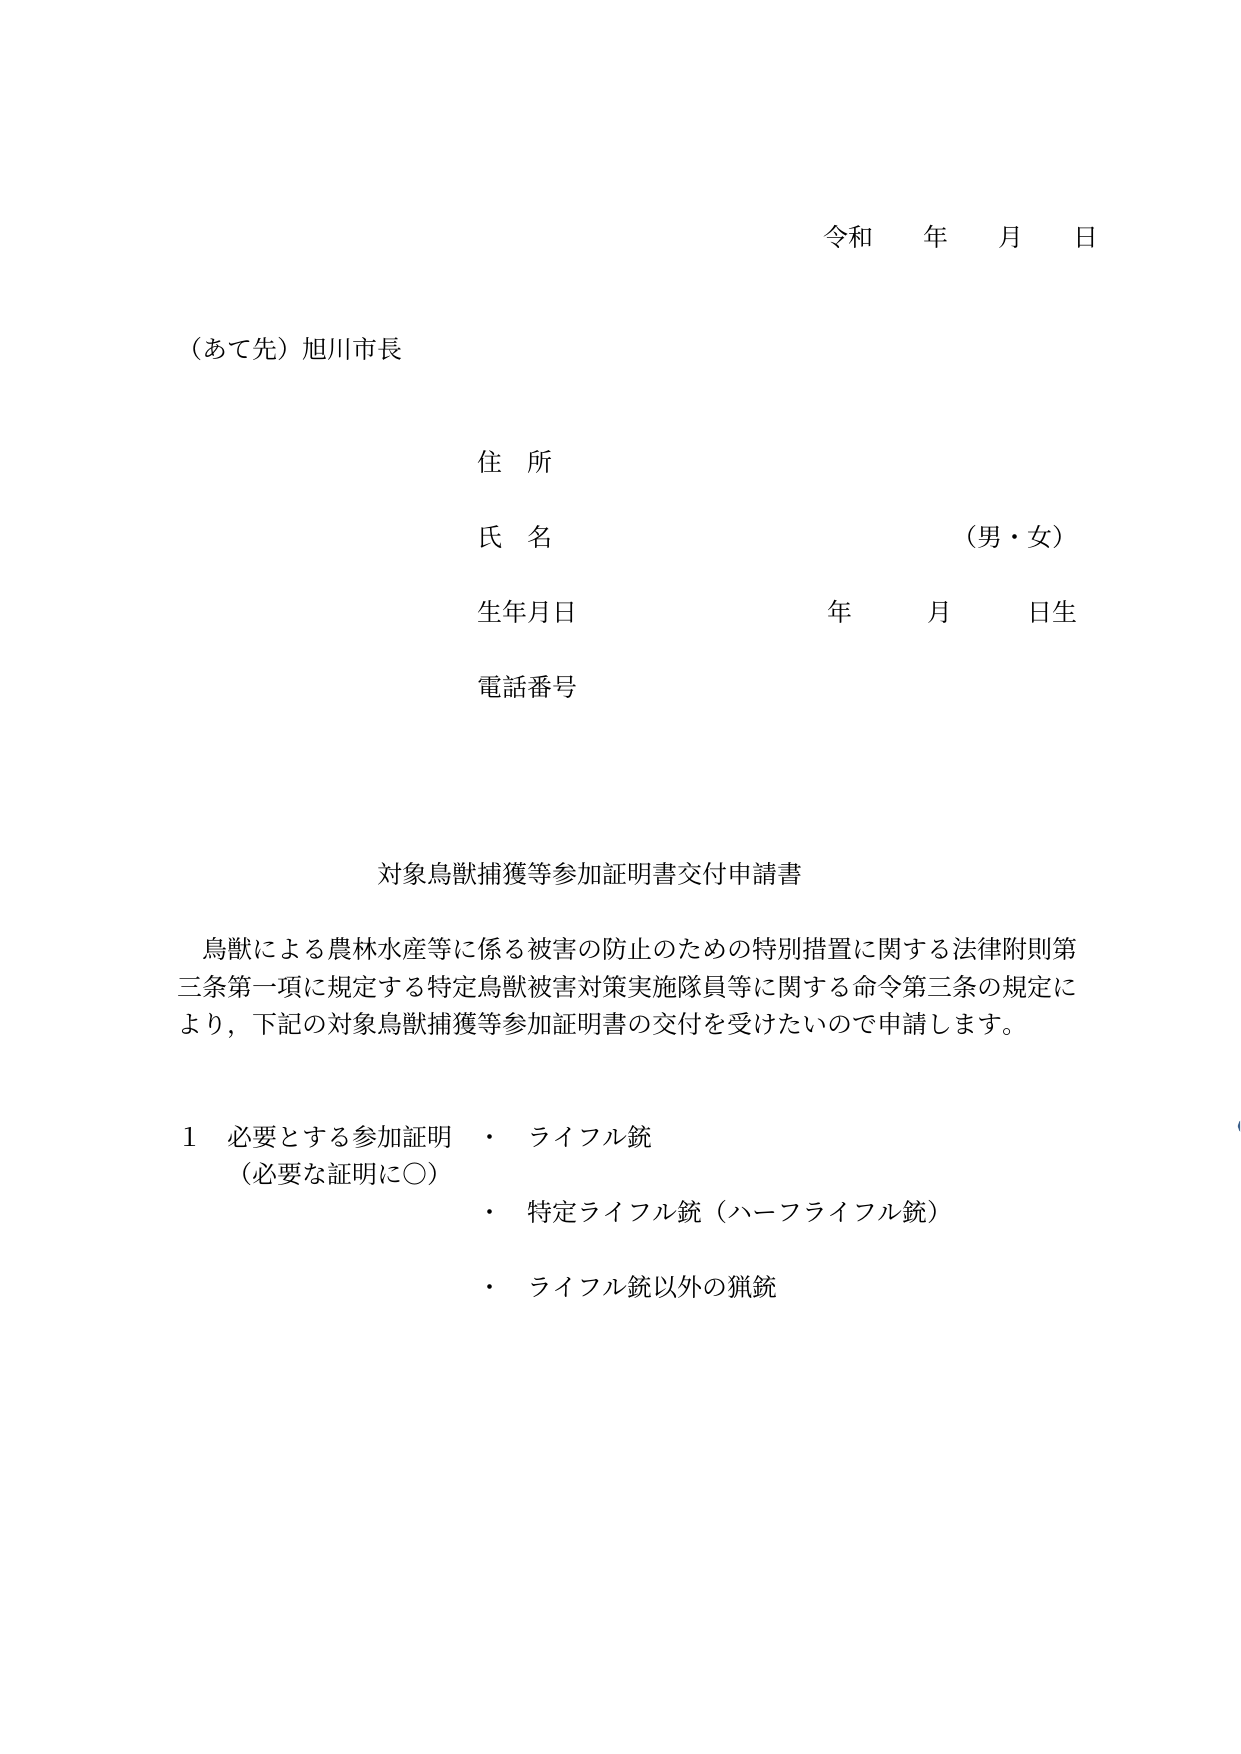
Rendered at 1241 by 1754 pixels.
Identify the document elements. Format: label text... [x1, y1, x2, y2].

text 令和 年 月 日 [177, 217, 1098, 254]
text 対象鳥獣捕獲等参加証明書交付申請書 [177, 854, 1098, 892]
text 鳥獣による農林水産等に係る被害の防止のための特別措置に関する法律附則第三条第一項に規定する特定鳥獣被害対策実施隊員等に関する命令第三条の規定により，下記の対象鳥獣捕獲等参加証明書の交付を受けたいので申請します。 [177, 929, 1098, 1042]
text 生年月日 年 月 日生 [177, 592, 1098, 629]
text １ 必要とする参加証明 ・ ライフル銃 [177, 1117, 1098, 1154]
text 住 所 [177, 442, 1098, 479]
text 氏 名 （男・女） [177, 517, 1098, 554]
text ・ 特定ライフル銃（ハーフライフル銃） [177, 1192, 1098, 1229]
text （必要な証明に○） [177, 1154, 1098, 1192]
text 電話番号 [177, 667, 1098, 704]
text （あて先）旭川市長 [177, 329, 1098, 367]
text ・ ライフル銃以外の猟銃 [177, 1267, 1098, 1304]
